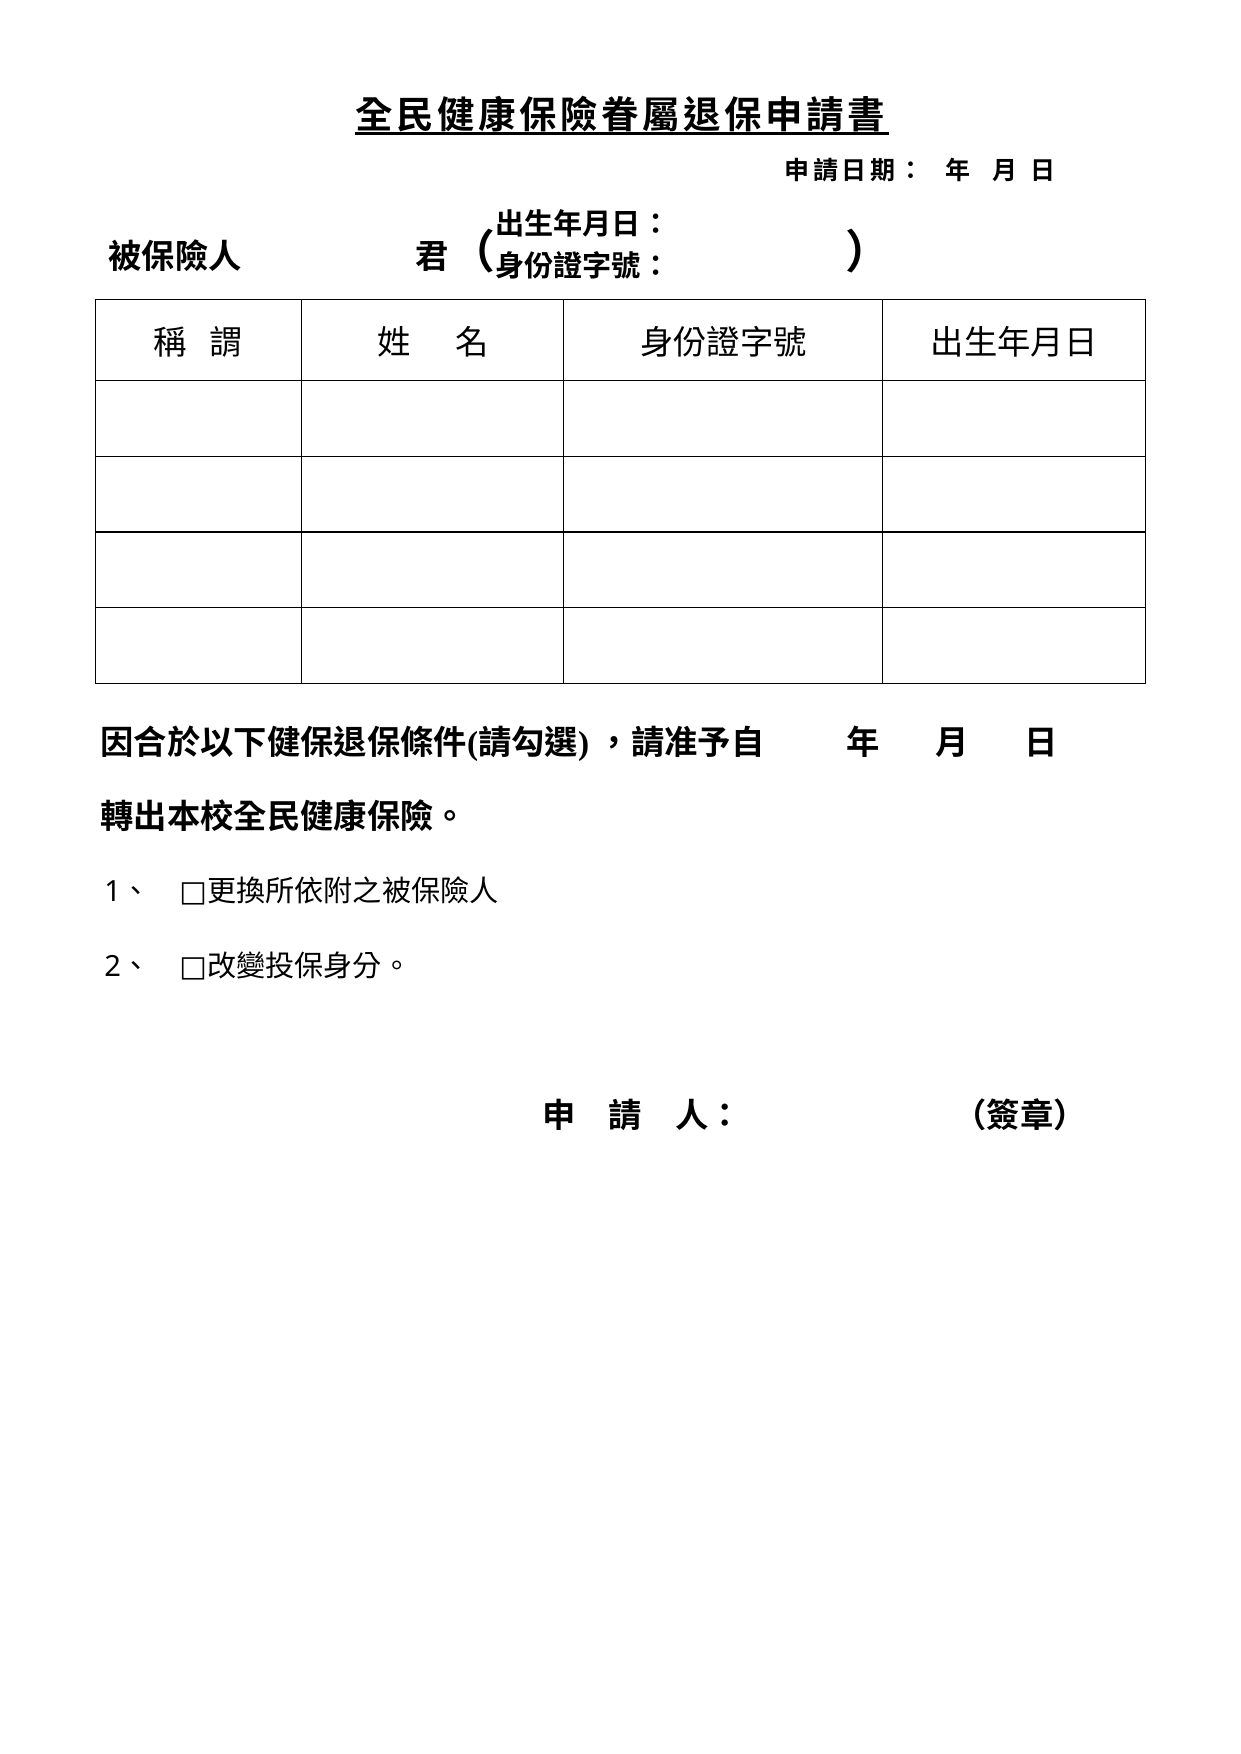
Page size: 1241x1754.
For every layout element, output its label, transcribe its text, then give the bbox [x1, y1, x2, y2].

table_cell [883, 533, 1145, 607]
table_cell [96, 533, 301, 607]
table_cell [96, 457, 301, 531]
table_cell [564, 381, 882, 456]
table_cell [96, 381, 301, 456]
list □改變投保身分。 [104, 926, 1165, 1001]
table_cell [302, 457, 563, 531]
table_cell [564, 533, 882, 607]
table_header 姓 名 [302, 300, 563, 380]
table_cell [883, 608, 1145, 683]
text 全民健康保險眷屬退保申請書 [75, 75, 1165, 150]
table_cell [302, 381, 563, 456]
table_cell [302, 533, 563, 607]
text 申請日期： 年 月 日 [75, 150, 1165, 187]
table_cell [302, 608, 563, 683]
text 被保險人 君（出生年月日：身份證字號： ） [75, 187, 1165, 299]
table_cell [96, 608, 301, 683]
table_cell [564, 457, 882, 531]
table_cell [564, 608, 882, 683]
list □更換所依附之被保險人 [104, 851, 1165, 926]
table_cell [883, 381, 1145, 456]
text 因合於以下健保退保條件(請勾選) ，請准予自 年 月 日 [92, 702, 1165, 777]
table_header 稱 謂 [96, 300, 301, 380]
table_header 出生年月日 [883, 300, 1145, 380]
text 申 請 人： （簽章） [75, 1075, 1165, 1150]
table_cell [883, 457, 1145, 531]
text 轉出本校全民健康保險。 [92, 777, 1165, 851]
table_header 身份證字號 [564, 300, 882, 380]
